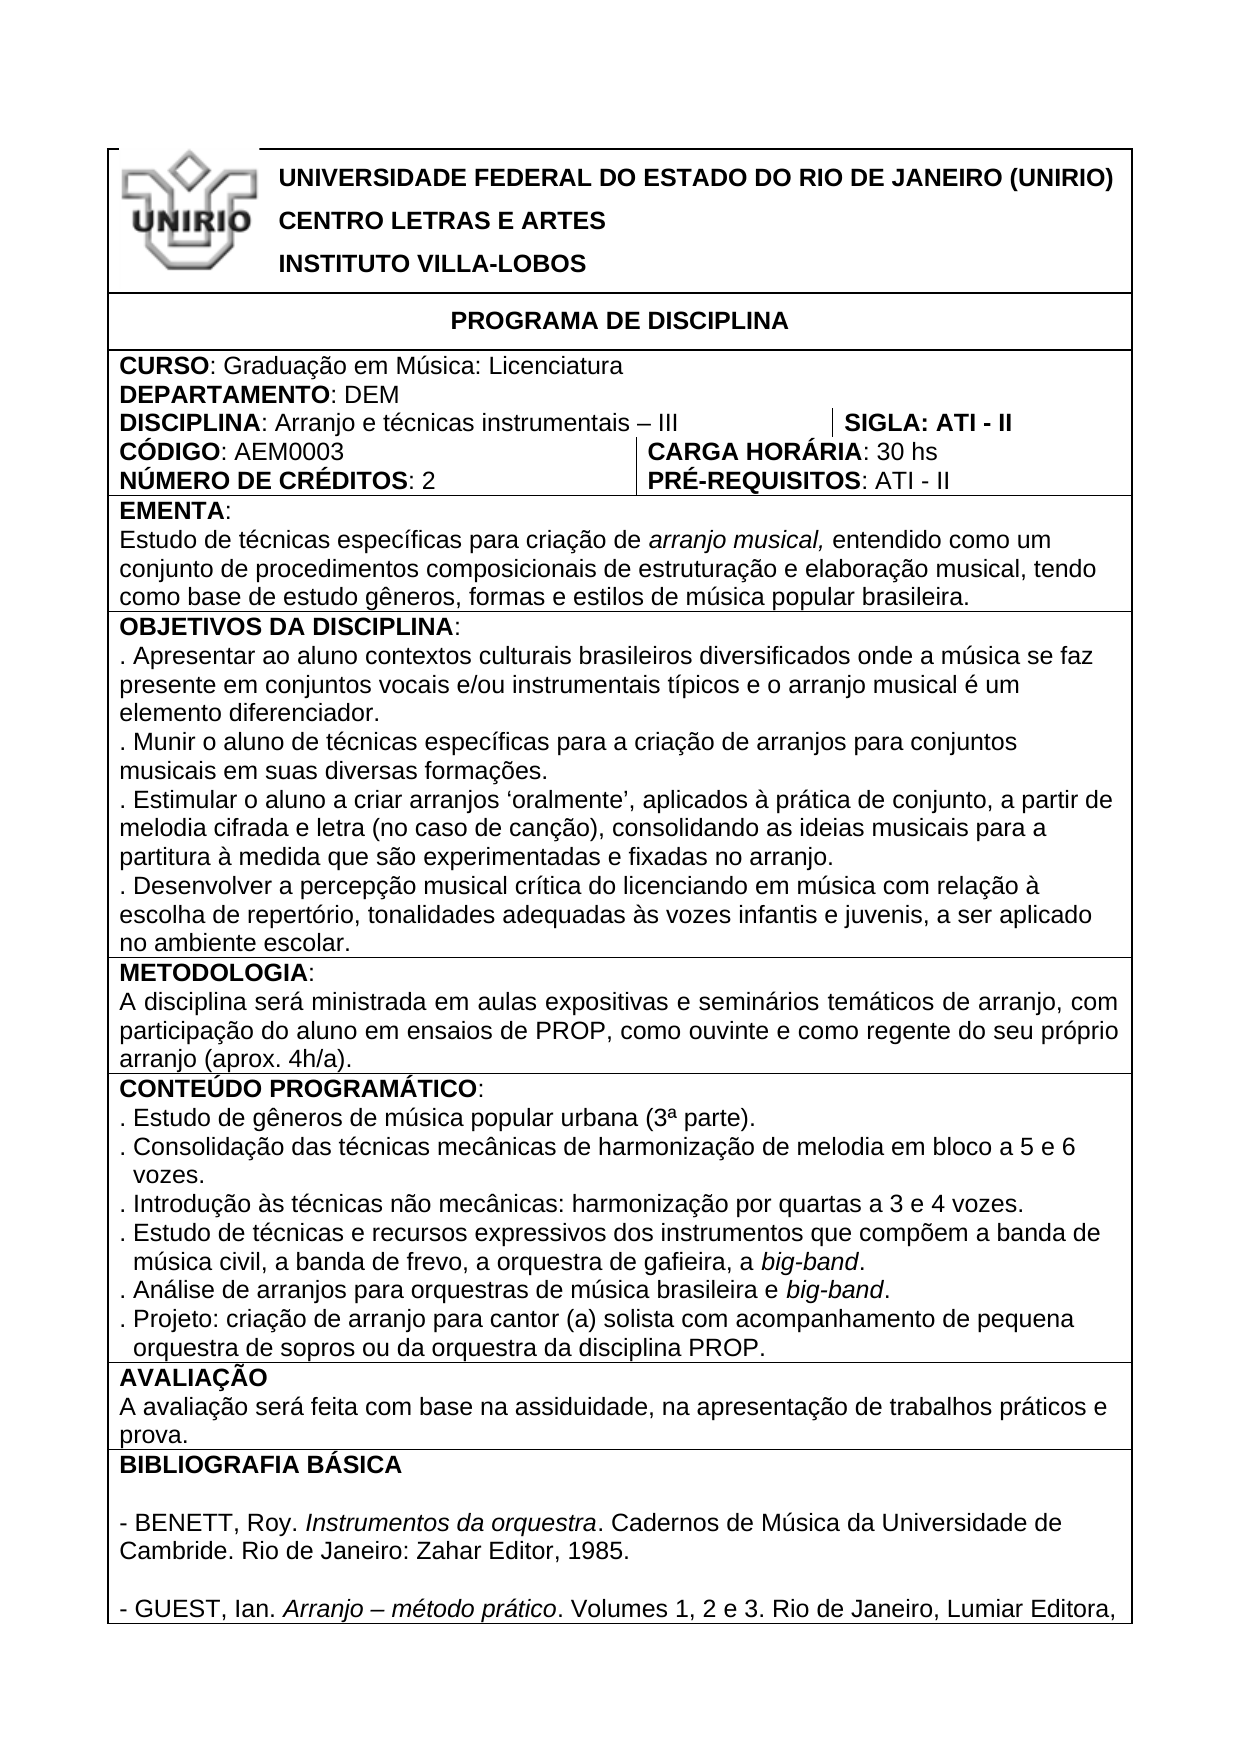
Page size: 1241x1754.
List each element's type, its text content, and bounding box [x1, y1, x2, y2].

table_cell SIGLA: ATI - II [833, 408, 1131, 437]
table_cell NÚMERO DE CRÉDITOS: 2 [109, 466, 636, 494]
table_cell OBJETIVOS DA DISCIPLINA: . Apresentar ao aluno contextos culturais brasileiros diversificados onde a música se faz presente em conjuntos vocais e/ou instrumentais típicos e o arranjo musical é um elemento diferenciador. . Munir o aluno de técnicas específicas para a criação de arranjos para conjuntos musicais em suas diversas formações. . Estimular o aluno a criar arranjos ‘oralmente’, aplicados à prática de conjunto, a partir de melodia cifrada e letra (no caso de canção), consolidando as ideias musicais para a partitura à medida que são experimentadas e fixadas no arranjo. . Desenvolver a percepção musical crítica do licenciando em música com relação à escolha de repertório, tonalidades adequadas às vozes infantis e juvenis, a ser aplicado no ambiente escolar. [109, 612, 1131, 957]
table_cell METODOLOGIA: A disciplina será ministrada em aulas expositivas e seminários temáticos de arranjo, com participação do aluno em ensaios de PROP, como ouvinte e como regente do seu próprio arranjo (aprox. 4h/a). [109, 958, 1131, 1073]
table_cell CÓDIGO: AEM0003 [109, 437, 636, 466]
table_cell EMENTA: Estudo de técnicas específicas para criação de arranjo musical, entendido como um conjunto de procedimentos composicionais de estruturação e elaboração musical, tendo como base de estudo gêneros, formas e estilos de música popular brasileira. [109, 496, 1131, 611]
table_cell PRÉ-REQUISITOS: ATI - II [637, 466, 1131, 494]
table_cell DISCIPLINA: Arranjo e técnicas instrumentais – III [109, 408, 832, 437]
table_cell AVALIAÇÃO A avaliação será feita com base na assiduidade, na apresentação de trabalhos práticos e prova. [109, 1363, 1131, 1449]
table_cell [109, 1450, 1131, 1623]
table_header UNIVERSIDADE FEDERAL DO ESTADO DO RIO DE JANEIRO (UNIRIO) CENTRO LETRAS E ARTES INSTITUTO VILLA-LOBOS [109, 150, 1131, 292]
table_cell CURSO: Graduação em Música: Licenciatura [109, 351, 1131, 379]
table_cell PROGRAMA DE DISCIPLINA [109, 294, 1131, 349]
table_cell CARGA HORÁRIA: 30 hs [637, 437, 1131, 466]
table_cell DEPARTAMENTO: DEM [109, 380, 1131, 408]
table_cell CONTEÚDO PROGRAMÁTICO: . Estudo de gêneros de música popular urbana (3ª parte). . Consolidação das técnicas mecânicas de harmonização de melodia em bloco a 5 e 6 vozes. . Introdução às técnicas não mecânicas: harmonização por quartas a 3 e 4 vozes. . Estudo de técnicas e recursos expressivos dos instrumentos que compõem a banda de música civil, a banda de frevo, a orquestra de gafieira, a big-band. . Análise de arranjos para orquestras de música brasileira e big-band. . Projeto: criação de arranjo para cantor (a) solista com acompanhamento de pequena orquestra de sopros ou da orquestra da disciplina PROP. [109, 1074, 1131, 1362]
picture [119, 148, 260, 289]
